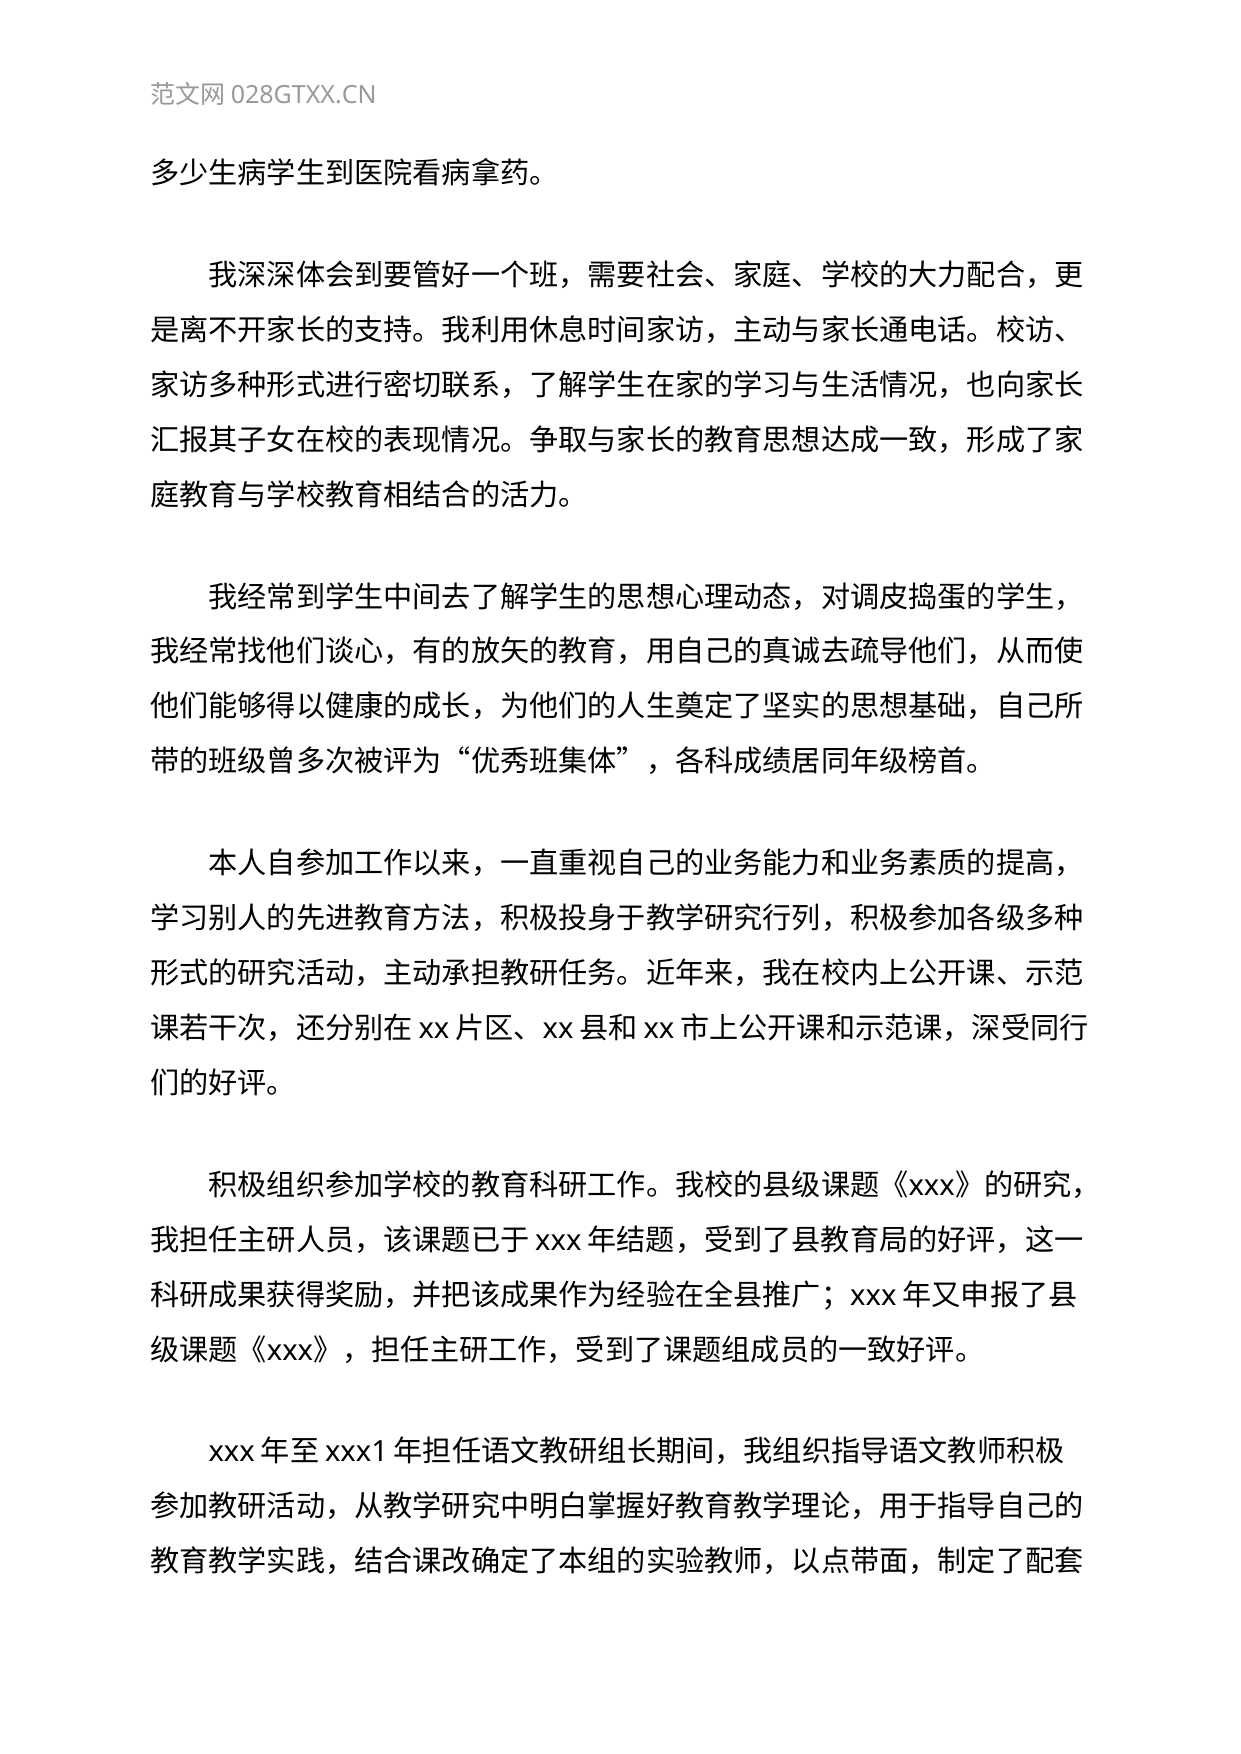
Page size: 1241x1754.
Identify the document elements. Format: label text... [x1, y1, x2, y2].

text 积极组织参加学校的教育科研工作。我校的县级课题《xxx》的研究，我担任主研人员，该课题已于xxx年结题，受到了县教育局的好评，这一科研成果获得奖励，并把该成果作为经验在全县推广；xxx年又申报了县级课题《xxx》，担任主研工作，受到了课题组成员的一致好评。 [150, 1161, 1090, 1368]
text 我深深体会到要管好一个班，需要社会、家庭、学校的大力配合，更是离不开家长的支持。我利用休息时间家访，主动与家长通电话。校访、家访多种形式进行密切联系，了解学生在家的学习与生活情况，也向家长汇报其子女在校的表现情况。争取与家长的教育思想达成一致，形成了家庭教育与学校教育相结合的活力。 [150, 252, 1090, 514]
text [150, 1428, 1090, 1580]
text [150, 150, 1090, 192]
text 我经常到学生中间去了解学生的思想心理动态，对调皮捣蛋的学生，我经常找他们谈心，有的放矢的教育，用自己的真诚去疏导他们，从而使他们能够得以健康的成长，为他们的人生奠定了坚实的思想基础，自己所带的班级曾多次被评为“优秀班集体”，各科成绩居同年级榜首。 [150, 573, 1090, 780]
text 本人自参加工作以来，一直重视自己的业务能力和业务素质的提高，学习别人的先进教育方法，积极投身于教学研究行列，积极参加各级多种形式的研究活动，主动承担教研任务。近年来，我在校内上公开课、示范课若干次，还分别在xx片区、xx县和xx市上公开课和示范课，深受同行们的好评。 [150, 839, 1090, 1102]
